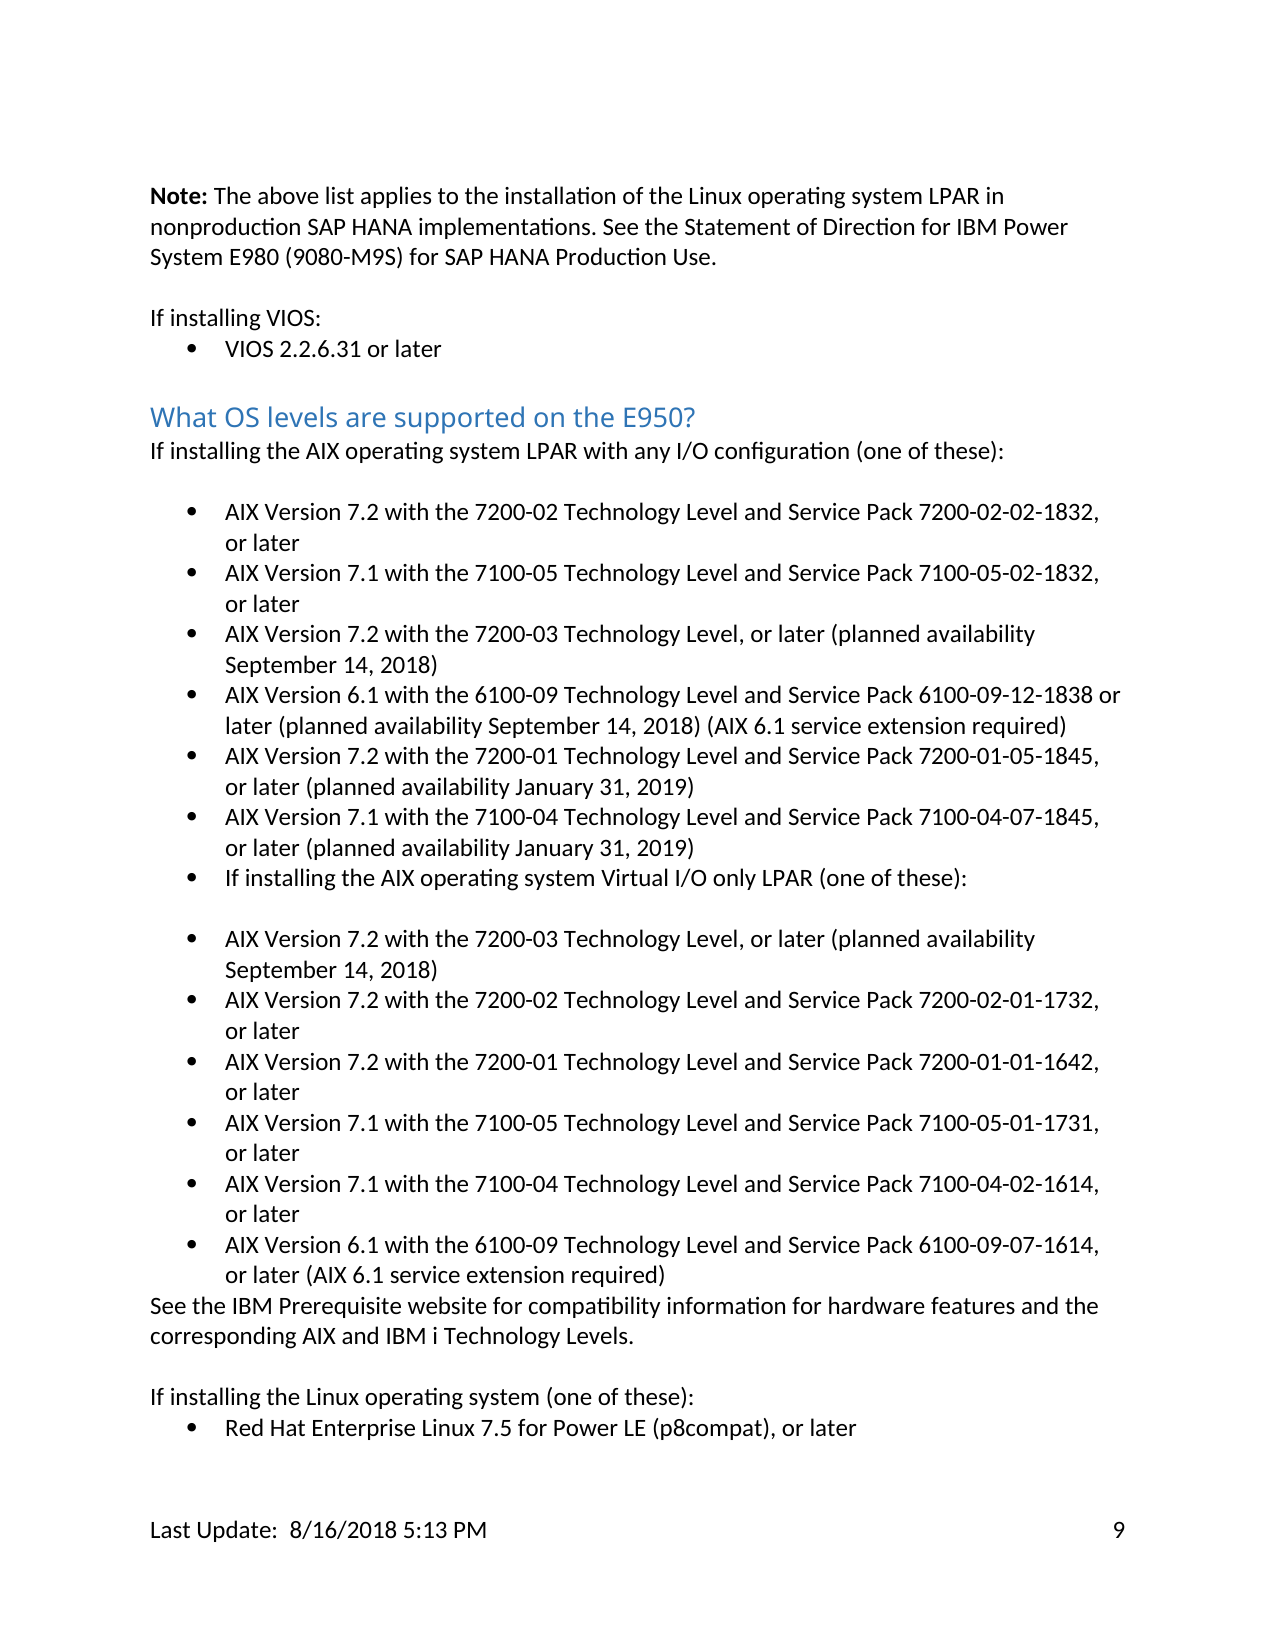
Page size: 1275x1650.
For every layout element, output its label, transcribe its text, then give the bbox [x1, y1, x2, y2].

list AIX Version 7.1 with the 7100-05 Technology Level and Service Pack 7100-05-01-1731, or later [187, 1107, 1125, 1168]
subtitle What OS levels are supported on the E950? [150, 398, 1125, 435]
list AIX Version 7.2 with the 7200-01 Technology Level and Service Pack 7200-01-05-1845, or later (planned availability January 31, 2019) [187, 740, 1125, 801]
list AIX Version 7.2 with the 7200-03 Technology Level, or later (planned availability September 14, 2018) [187, 618, 1125, 679]
list AIX Version 7.1 with the 7100-04 Technology Level and Service Pack 7100-04-02-1614, or later [187, 1168, 1125, 1229]
list AIX Version 7.1 with the 7100-05 Technology Level and Service Pack 7100-05-02-1832, or later [187, 557, 1125, 618]
list VIOS 2.2.6.31 or later [187, 333, 1125, 364]
list Red Hat Enterprise Linux 7.5 for Power LE (p8compat), or later [187, 1412, 1125, 1442]
list If installing the AIX operating system Virtual I/O only LPAR (one of these): [187, 862, 1125, 893]
text If installing VIOS: [150, 303, 1125, 333]
list AIX Version 7.2 with the 7200-03 Technology Level, or later (planned availability September 14, 2018) [187, 923, 1125, 984]
text See the IBM Prerequisite website for compatibility information for hardware features and the corresponding AIX and IBM i Technology Levels. [150, 1290, 1125, 1351]
list AIX Version 6.1 with the 6100-09 Technology Level and Service Pack 6100-09-12-1838 or later (planned availability September 14, 2018) (AIX 6.1 service extension required) [187, 679, 1125, 740]
text If installing the Linux operating system (one of these): [150, 1381, 1125, 1412]
list AIX Version 7.1 with the 7100-04 Technology Level and Service Pack 7100-04-07-1845, or later (planned availability January 31, 2019) [187, 801, 1125, 862]
text If installing the AIX operating system LPAR with any I/O configuration (one of these): [150, 435, 1125, 466]
text Note: The above list applies to the installation of the Linux operating system LPAR in nonproduction SAP HANA implementations. See the Statement of Direction for IBM Power System E980 (9080-M9S) for SAP HANA Production Use. [150, 150, 1125, 272]
list AIX Version 7.2 with the 7200-02 Technology Level and Service Pack 7200-02-02-1832, or later [187, 496, 1125, 557]
list AIX Version 7.2 with the 7200-01 Technology Level and Service Pack 7200-01-01-1642, or later [187, 1046, 1125, 1107]
list AIX Version 7.2 with the 7200-02 Technology Level and Service Pack 7200-02-01-1732, or later [187, 984, 1125, 1046]
list AIX Version 6.1 with the 6100-09 Technology Level and Service Pack 6100-09-07-1614, or later (AIX 6.1 service extension required) [187, 1229, 1125, 1290]
